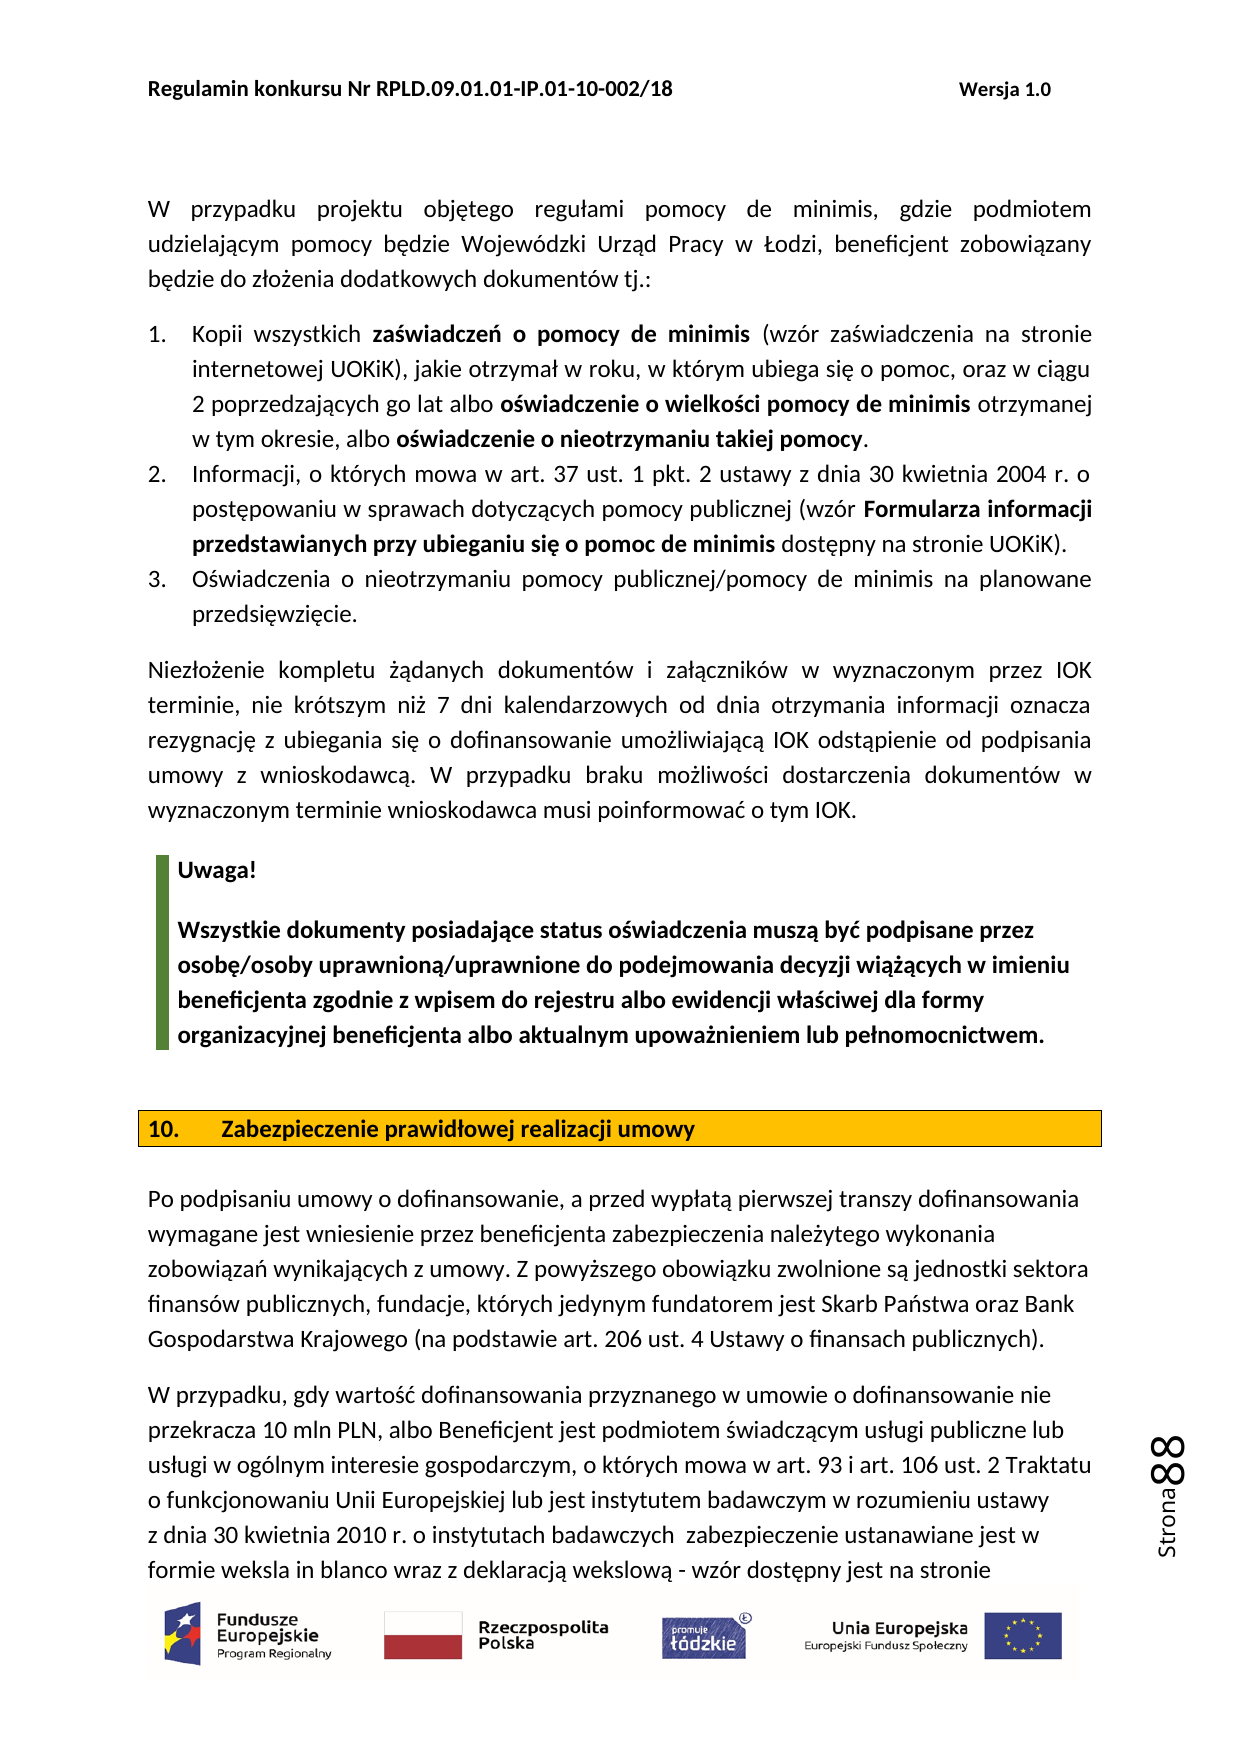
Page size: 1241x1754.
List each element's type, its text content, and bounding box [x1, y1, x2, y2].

text W przypadku projektu objętego regułami pomocy de minimis, gdzie podmiotem udzielającym pomocy będzie Wojewódzki Urząd Pracy w Łodzi, beneficjent zobowiązany będzie do złożenia dodatkowych dokumentów tj.: [148, 193, 1093, 293]
text 10. Zabezpieczenie prawidłowej realizacji umowy [139, 1111, 1101, 1146]
list Oświadczenia o nieotrzymaniu pomocy publicznej/pomocy de minimis na planowane przedsięwzięcie. [148, 564, 1093, 629]
list Kopii wszystkich zaświadczeń o pomocy de minimis (wzór zaświadczenia na stronie internetowej UOKiK), jakie otrzymał w roku, w którym ubiega się o pomoc, oraz w ciągu 2 poprzedzających go lat albo oświadczenie o wielkości pomocy de minimis otrzymanej w tym okresie, albo oświadczenie o nieotrzymaniu takiej pomocy. [148, 319, 1093, 454]
text Wszystkie dokumenty posiadające status oświadczenia muszą być podpisane przez osobę/osoby uprawnioną/uprawnione do podejmowania decyzji wiążących w imieniu beneficjenta zgodnie z wpisem do rejestru albo ewidencji właściwej dla formy organizacyjnej beneficjenta albo aktualnym upoważnieniem lub pełnomocnictwem. [169, 914, 1093, 1050]
text Niezłożenie kompletu żądanych dokumentów i załączników w wyznaczonym przez IOK terminie, nie krótszym niż 7 dni kalendarzowych od dnia otrzymania informacji oznacza rezygnację z ubiegania się o dofinansowanie umożliwiającą IOK odstąpienie od podpisania umowy z wnioskodawcą. W przypadku braku możliwości dostarczenia dokumentów w wyznaczonym terminie wnioskodawca musi poinformować o tym IOK. [148, 654, 1093, 825]
text Uwaga! [156, 854, 1093, 885]
picture [147, 1585, 1079, 1681]
text Po podpisaniu umowy o dofinansowanie, a przed wypłatą pierwszej transzy dofinansowania wymagane jest wniesienie przez beneficjenta zabezpieczenia należytego wykonania zobowiązań wynikających z umowy. Z powyższego obowiązku zwolnione są jednostki sektora finansów publicznych, fundacje, których jedynym fundatorem jest Skarb Państwa oraz Bank Gospodarstwa Krajowego (na podstawie art. 206 ust. 4 Ustawy o finansach publicznych). [148, 1183, 1093, 1354]
list Informacji, o których mowa w art. 37 ust. 1 pkt. 2 ustawy z dnia 30 kwietnia 2004 r. o postępowaniu w sprawach dotyczących pomocy publicznej (wzór Formularza informacji przedstawianych przy ubieganiu się o pomoc de minimis dostępny na stronie UOKiK). [148, 459, 1093, 559]
